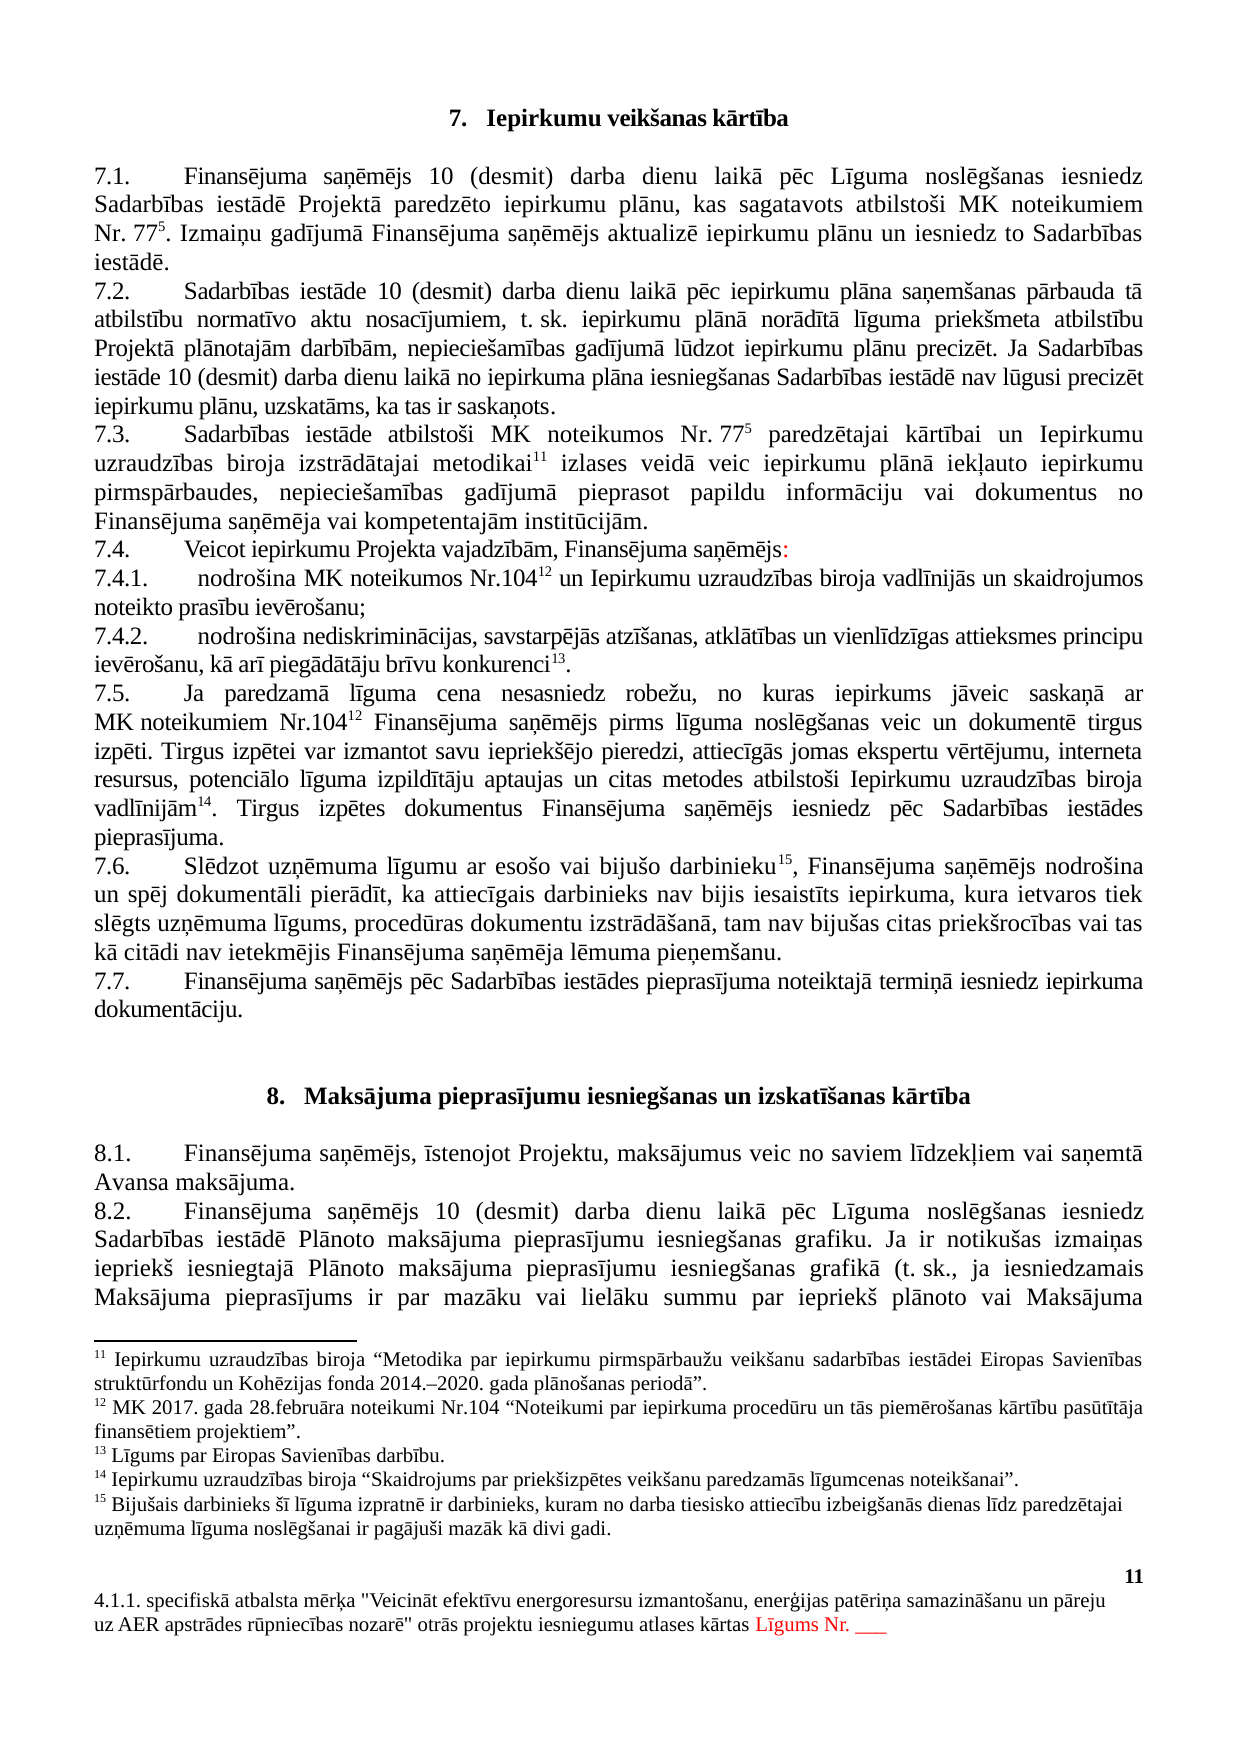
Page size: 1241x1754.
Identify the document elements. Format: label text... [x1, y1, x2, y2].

list Finansējuma saņēmējs 10 (desmit) darba dienu laikā pēc Līguma noslēgšanas iesniedz Sadarbības iestādē Projektā paredzēto iepirkumu plānu, kas sagatavots atbilstoši MK noteikumiem Nr. 775. Izmaiņu gadījumā Finansējuma saņēmējs aktualizē iepirkumu plānu un iesniedz to Sadarbības iestādē. [94, 161, 1144, 276]
list Finansējuma saņēmējs, īstenojot Projektu, maksājumus veic no saviem līdzekļiem vai saņemtā Avansa maksājuma. [94, 1138, 1144, 1196]
list Iepirkumu veikšanas kārtība [94, 103, 1144, 132]
list Finansējuma saņēmējs pēc Sadarbības iestādes pieprasījuma noteiktajā termiņā iesniedz iepirkuma dokumentāciju. [94, 966, 1144, 1023]
list nodrošina MK noteikumos Nr.104 un Iepirkumu uzraudzības biroja vadlīnijās un skaidrojumos noteikto prasību ievērošanu; [94, 563, 1144, 621]
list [94, 1196, 1144, 1311]
list Slēdzot uzņēmuma līgumu ar esošo vai bijušo darbinieku, Finansējuma saņēmējs nodrošina un spēj dokumentāli pierādīt, ka attiecīgais darbinieks nav bijis iesaistīts iepirkuma, kura ietvaros tiek slēgts uzņēmuma līgums, procedūras dokumentu izstrādāšanā, tam nav bijušas citas priekšrocības vai tas kā citādi nav ietekmējis Finansējuma saņēmēja lēmuma pieņemšanu. [94, 851, 1144, 966]
list Ja paredzamā līguma cena nesasniedz robežu, no kuras iepirkums jāveic saskaņā ar MK noteikumiem Nr.10412 Finansējuma saņēmējs pirms līguma noslēgšanas veic un dokumentē tirgus izpēti. Tirgus izpētei var izmantot savu iepriekšējo pieredzi, attiecīgās jomas ekspertu vērtējumu, interneta resursus, potenciālo līguma izpildītāju aptaujas un citas metodes atbilstoši Iepirkumu uzraudzības biroja vadlīnijām. Tirgus izpētes dokumentus Finansējuma saņēmējs iesniedz pēc Sadarbības iestādes pieprasījuma. [94, 678, 1144, 851]
list Sadarbības iestāde atbilstoši MK noteikumos Nr. 775 paredzētajai kārtībai un Iepirkumu uzraudzības biroja izstrādātajai metodikai izlases veidā veic iepirkumu plānā iekļauto iepirkumu pirmspārbaudes, nepieciešamības gadījumā pieprasot papildu informāciju vai dokumentus no Finansējuma saņēmēja vai kompetentajām institūcijām. [94, 419, 1144, 534]
list Veicot iepirkumu Projekta vajadzībām, Finansējuma saņēmējs: [94, 534, 1144, 563]
list Maksājuma pieprasījumu iesniegšanas un izskatīšanas kārtība [94, 1081, 1144, 1109]
list Sadarbības iestāde 10 (desmit) darba dienu laikā pēc iepirkumu plāna saņemšanas pārbauda tā atbilstību normatīvo aktu nosacījumiem, t. sk. iepirkumu plānā norādītā līguma priekšmeta atbilstību Projektā plānotajām darbībām, nepieciešamības gadījumā lūdzot iepirkumu plānu precizēt. Ja Sadarbības iestāde 10 (desmit) darba dienu laikā no iepirkuma plāna iesniegšanas Sadarbības iestādē nav lūgusi precizēt iepirkumu plānu, uzskatāms, ka tas ir saskaņots. [94, 276, 1144, 419]
list nodrošina nediskriminācijas, savstarpējās atzīšanas, atklātības un vienlīdzīgas attieksmes principu ievērošanu, kā arī piegādātāju brīvu konkurenci. [94, 621, 1144, 678]
